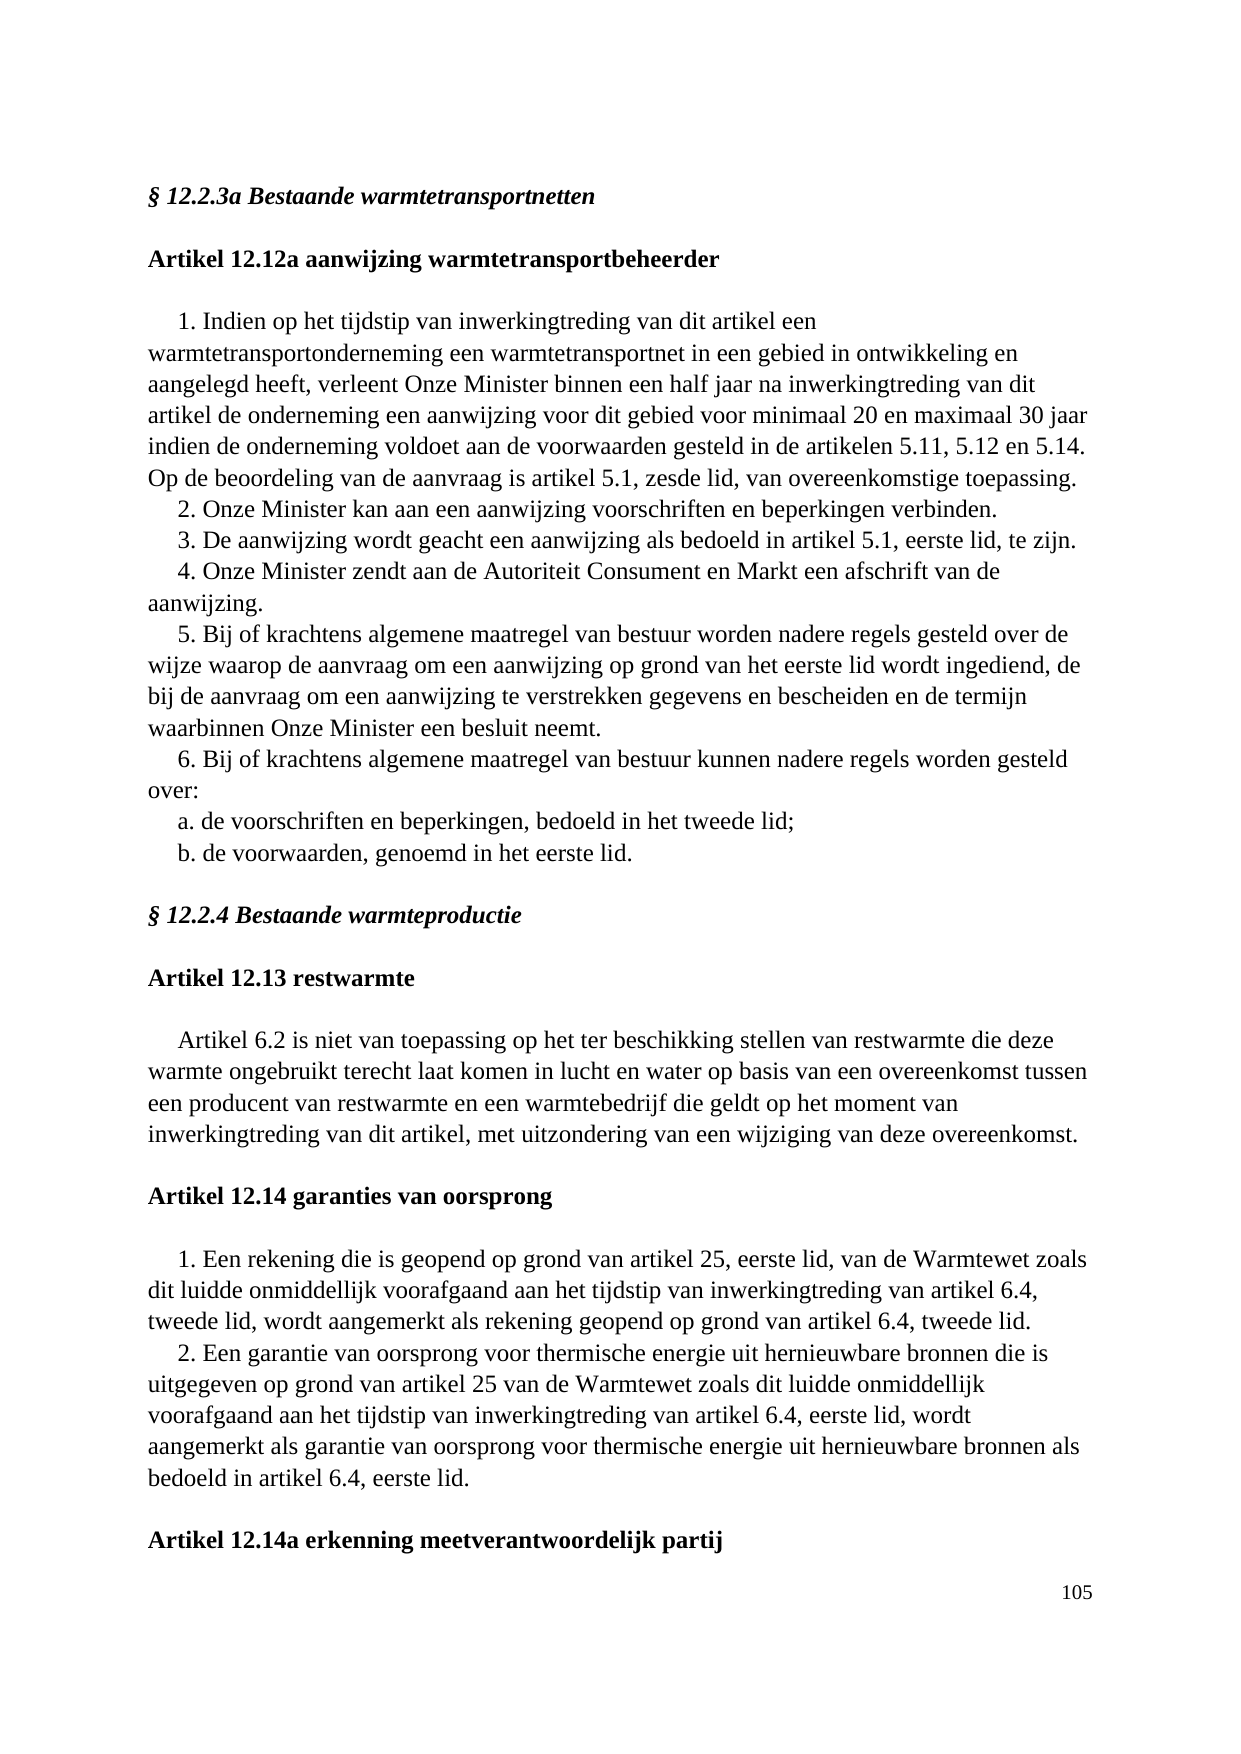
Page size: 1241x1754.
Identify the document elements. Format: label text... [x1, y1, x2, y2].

text 5. Bij of krachtens algemene maatregel van bestuur worden nadere regels gesteld over de wijze waarop de aanvraag om een aanwijzing op grond van het eerste lid wordt ingediend, de bij de aanvraag om een aanwijzing te verstrekken gegevens en bescheiden en de termijn waarbinnen Onze Minister een besluit neemt. [148, 616, 1092, 741]
text Artikel 12.12a aanwijzing warmtetransportbeheerder [148, 241, 1092, 273]
text Artikel 12.14a erkenning meetverantwoordelijk partij [148, 1523, 1092, 1554]
text 2. Onze Minister kan aan een aanwijzing voorschriften en beperkingen verbinden. [148, 491, 1092, 523]
text 6. Bij of krachtens algemene maatregel van bestuur kunnen nadere regels worden gesteld over: [148, 741, 1092, 804]
text § 12.2.4 Bestaande warmteproductie [148, 898, 1092, 929]
text Artikel 6.2 is niet van toepassing op het ter beschikking stellen van restwarmte die deze warmte ongebruikt terecht laat komen in lucht en water op basis van een overeenkomst tussen een producent van restwarmte en een warmtebedrijf die geldt op het moment van inwerkingtreding van dit artikel, met uitzondering van een wijziging van deze overeenkomst. [148, 1023, 1092, 1148]
text b. de voorwaarden, genoemd in het eerste lid. [148, 835, 1092, 866]
text a. de voorschriften en beperkingen, bedoeld in het tweede lid; [148, 804, 1092, 835]
text 1. Indien op het tijdstip van inwerkingtreding van dit artikel een warmtetransportonderneming een warmtetransportnet in een gebied in ontwikkeling en aangelegd heeft, verleent Onze Minister binnen een half jaar na inwerkingtreding van dit artikel de onderneming een aanwijzing voor dit gebied voor minimaal 20 en maximaal 30 jaar indien de onderneming voldoet aan de voorwaarden gesteld in de artikelen 5.11, 5.12 en 5.14. Op de beoordeling van de aanvraag is artikel 5.1, zesde lid, van overeenkomstige toepassing. [148, 304, 1092, 491]
text 4. Onze Minister zendt aan de Autoriteit Consument en Markt een afschrift van de aanwijzing. [148, 554, 1092, 616]
text § 12.2.3a Bestaande warmtetransportnetten [148, 179, 1092, 210]
text 3. De aanwijzing wordt geacht een aanwijzing als bedoeld in artikel 5.1, eerste lid, te zijn. [148, 523, 1092, 554]
text Artikel 12.13 restwarmte [148, 960, 1092, 991]
text 1. Een rekening die is geopend op grond van artikel 25, eerste lid, van de Warmtewet zoals dit luidde onmiddellijk voorafgaand aan het tijdstip van inwerkingtreding van artikel 6.4, tweede lid, wordt aangemerkt als rekening geopend op grond van artikel 6.4, tweede lid. [148, 1241, 1092, 1335]
text Artikel 12.14 garanties van oorsprong [148, 1179, 1092, 1210]
text 2. Een garantie van oorsprong voor thermische energie uit hernieuwbare bronnen die is uitgegeven op grond van artikel 25 van de Warmtewet zoals dit luidde onmiddellijk voorafgaand aan het tijdstip van inwerkingtreding van artikel 6.4, eerste lid, wordt aangemerkt als garantie van oorsprong voor thermische energie uit hernieuwbare bronnen als bedoeld in artikel 6.4, eerste lid. [148, 1335, 1092, 1491]
